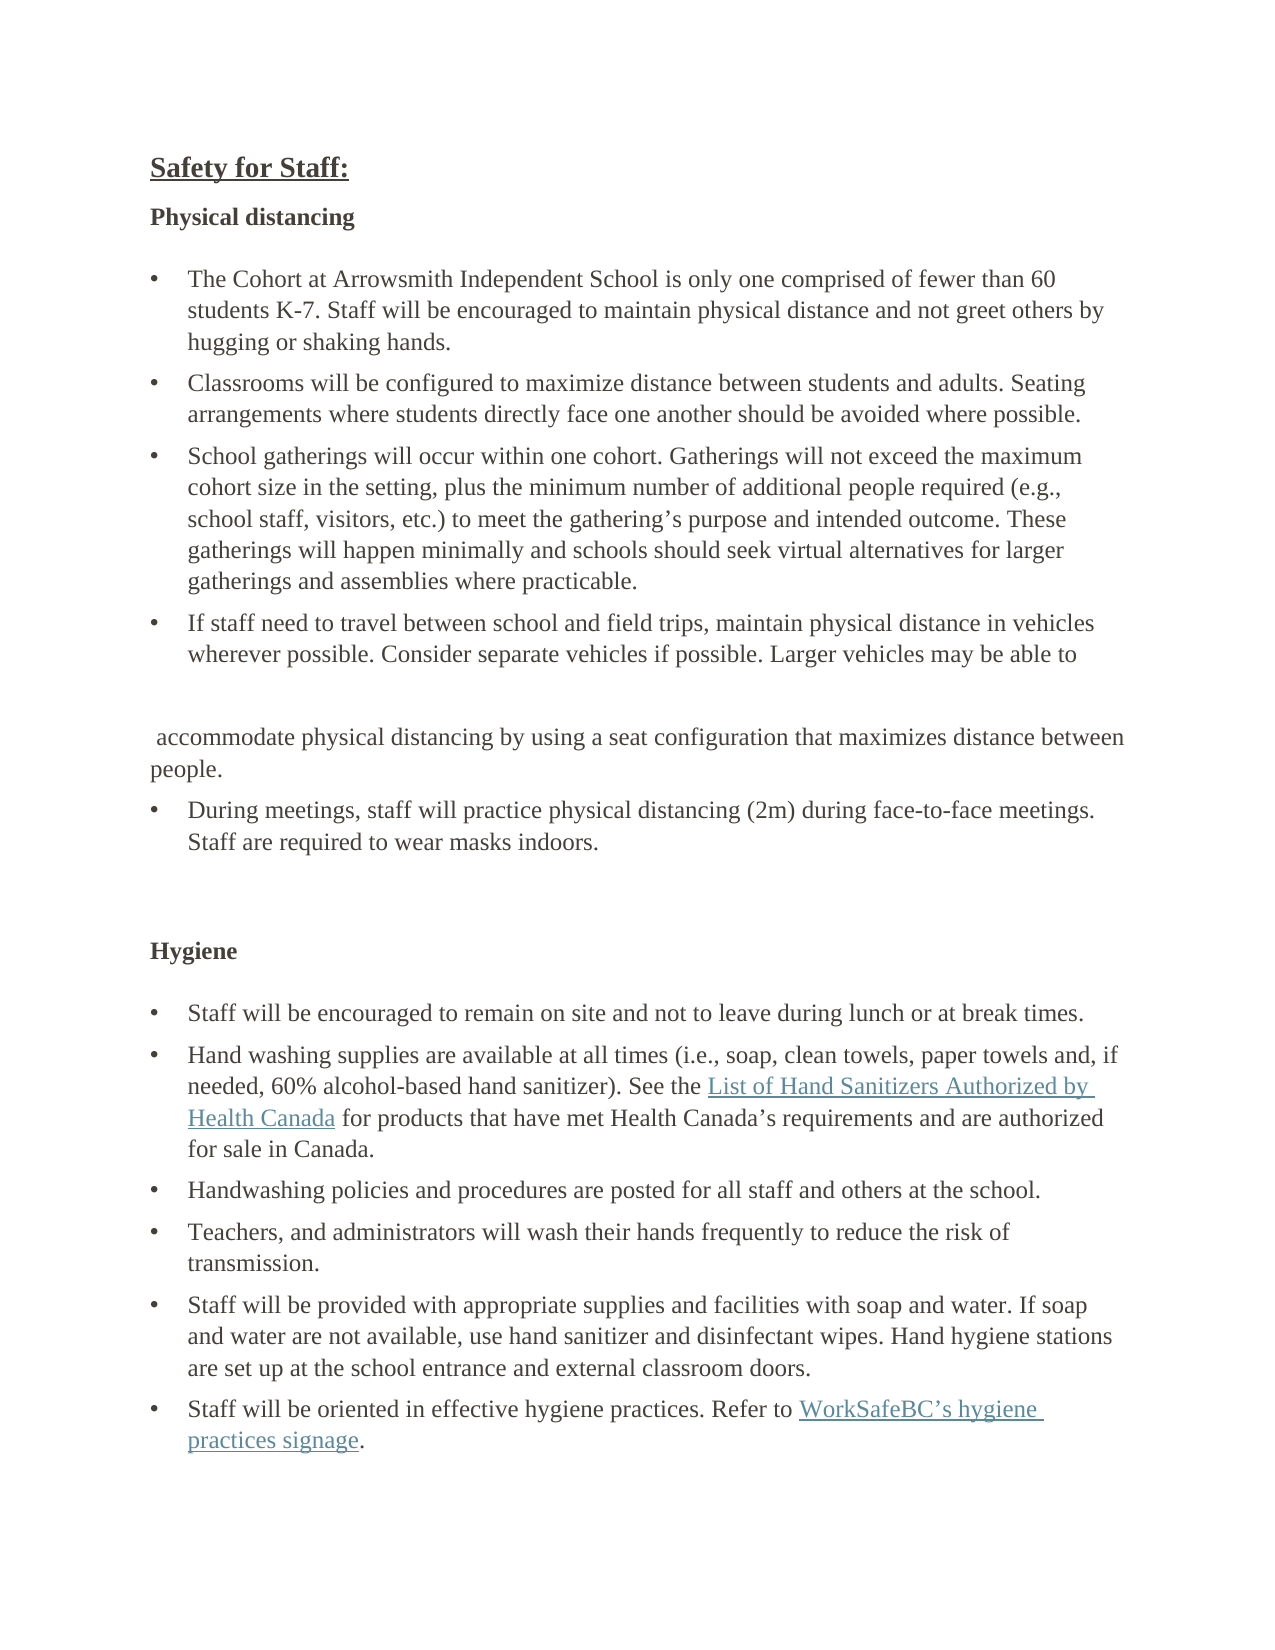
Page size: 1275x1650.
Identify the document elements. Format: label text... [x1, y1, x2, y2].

list During meetings, staff will practice physical distancing (2m) during face-to-face meetings. Staff are required to wear masks indoors. [150, 793, 1125, 855]
list Teachers, and administrators will wash their hands frequently to reduce the risk of transmission. [150, 1215, 1125, 1277]
list Handwashing policies and procedures are posted for all staff and others at the school. [150, 1173, 1125, 1204]
list Hand washing supplies are available at all times (i.e., soap, clean towels, paper towels and, if needed, 60% alcohol-based hand sanitizer). See the List of Hand Sanitizers Authorized by Health Canada for products that have met Health Canada’s requirements and are authorized for sale in Canada. [150, 1038, 1125, 1163]
list Staff will be encouraged to remain on site and not to leave during lunch or at break times. [150, 996, 1125, 1027]
list Staff will be oriented in effective hygiene practices. Refer to WorkSafeBC’s hygiene practices signage. [150, 1392, 1125, 1454]
text Physical distancing [150, 199, 1125, 230]
text accommodate physical distancing by using a seat configuration that maximizes distance between people. [150, 720, 1125, 782]
list If staff need to travel between school and field trips, maintain physical distance in vehicles wherever possible. Consider separate vehicles if possible. Larger vehicles may be able to [150, 605, 1125, 668]
text Safety for Staff: [150, 150, 1125, 183]
list Staff will be provided with appropriate supplies and facilities with soap and water. If soap and water are not available, use hand sanitizer and disinfectant wipes. Hand hygiene stations are set up at the school entrance and external classroom doors. [150, 1288, 1125, 1381]
text Hygiene [150, 933, 1125, 965]
list School gatherings will occur within one cohort. Gatherings will not exceed the maximum cohort size in the setting, plus the minimum number of additional people required (e.g., school staff, visitors, etc.) to meet the gathering’s purpose and intended outcome. These gatherings will happen minimally and schools should seek virtual alternatives for larger gatherings and assemblies where practicable. [150, 439, 1125, 595]
list The Cohort at Arrowsmith Independent School is only one comprised of fewer than 60 students K-7. Staff will be encouraged to maintain physical distance and not greet others by hugging or shaking hands. [150, 262, 1125, 355]
list Classrooms will be configured to maximize distance between students and adults. Seating arrangements where students directly face one another should be avoided where possible. [150, 366, 1125, 428]
